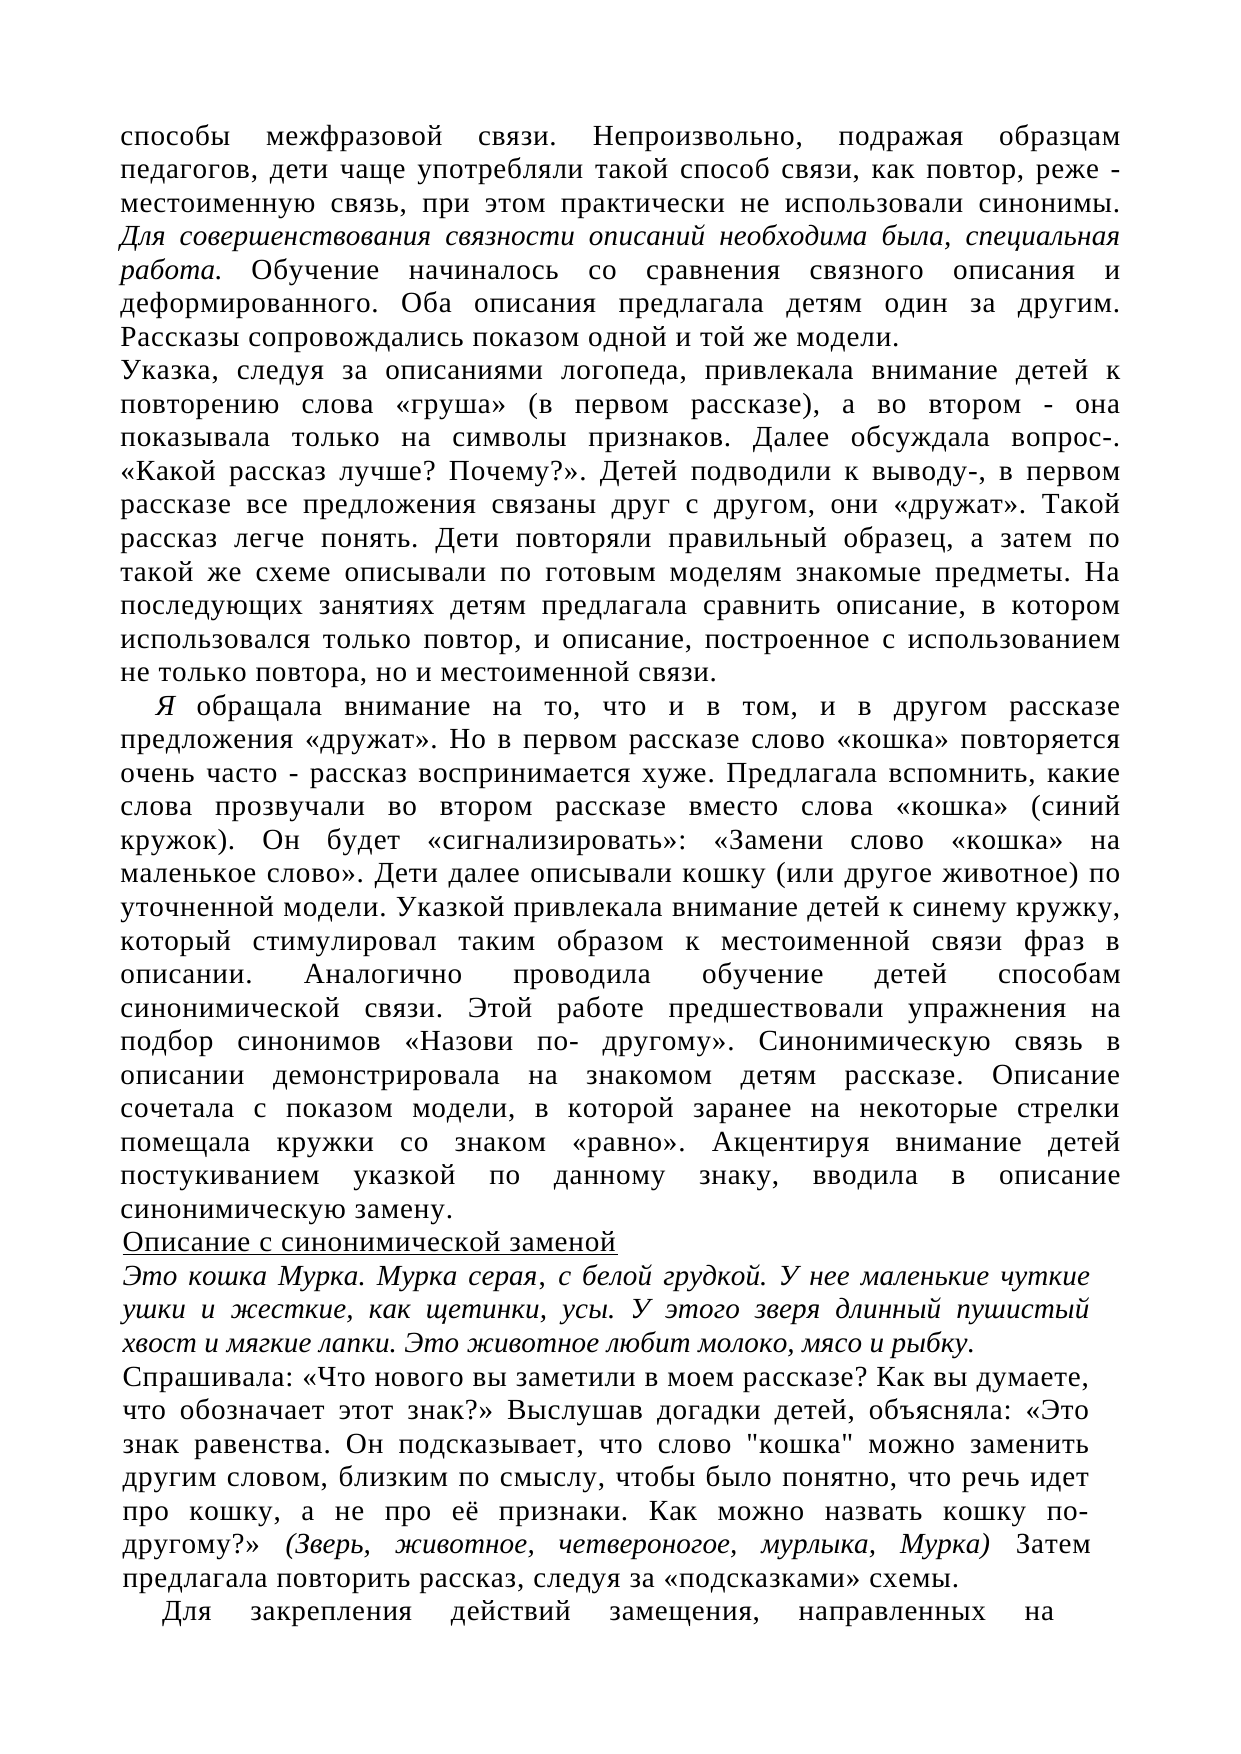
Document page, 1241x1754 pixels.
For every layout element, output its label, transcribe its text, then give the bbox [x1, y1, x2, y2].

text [122, 1594, 1055, 1627]
text Я обращала внимание на то, что и в том, и в другом рассказе предложения «дружат». Но в первом рассказе слово «кошка» повторяется очень часто - рассказ воспринимается хуже. Предлагала вспомнить, какие слова прозвучали во втором рассказе вместо слова «кошка» (синий кружок). Он будет «сигнализировать»: «Замени слово «кошка» на маленькое слово». Дети далее описывали кошку (или другое животное) по уточненной модели. Указкой привлекала внимание детей к синему кружку, который стимулировал таким образом к местоименной связи фраз в описании. Аналогично проводила обучение детей способам синонимической связи. Этой работе предшествовали упражнения на подбор синонимов «Назови по- другому». Синонимическую связь в описании демонстрировала на знакомом детям рассказе. Описание сочетала с показом модели, в которой заранее на некоторые стрелки помещала кружки со знаком «равно». Акцентируя внимание детей постукиванием указкой по данному знаку, вводила в описание синонимическую замену. [120, 688, 1122, 1225]
text Указка, следуя за описаниями логопеда, привлекала внимание детей к повторению слова «груша» (в первом рассказе), а во втором - она показывала только на символы признаков. Далее обсуждала вопрос-. «Какой рассказ лучше? Почему?». Детей подводили к выводу-, в первом рассказе все предложения связаны друг с другом, они «дружат». Такой рассказ легче понять. Дети повторяли правильный образец, а затем по такой же схеме описывали по готовым моделям знакомые предметы. На последующих занятиях детям предлагала сравнить описание, в котором использовался только повтор, и описание, построенное с использованием не только повтора, но и местоименной связи. [120, 353, 1122, 688]
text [120, 118, 1122, 353]
text Спрашивала: «Что нового вы заметили в моем рассказе? Как вы думаете, что обозначает этот знак?» Выслушав догадки детей, объясняла: «Это знак равенства. Он подсказывает, что слово "кошка" можно заменить другим словом, близким по смыслу, чтобы было понятно, что речь идет про кошку, а не про её признаки. Как можно назвать кошку по-другому?» (Зверь, животное, четвероногое, мурлыка, Мурка) Затем предлагала повторить рассказ, следуя за «подсказками» схемы. [122, 1359, 1091, 1594]
text Это кошка Мурка. Мурка серая, с белой грудкой. У нее маленькие чуткие ушки и жесткие, как щетинки, усы. У этого зверя длинный пушистый хвост и мягкие лапки. Это животное любит молоко, мясо и рыбку. [122, 1258, 1091, 1359]
text Описание с синонимической заменой [122, 1225, 1122, 1258]
